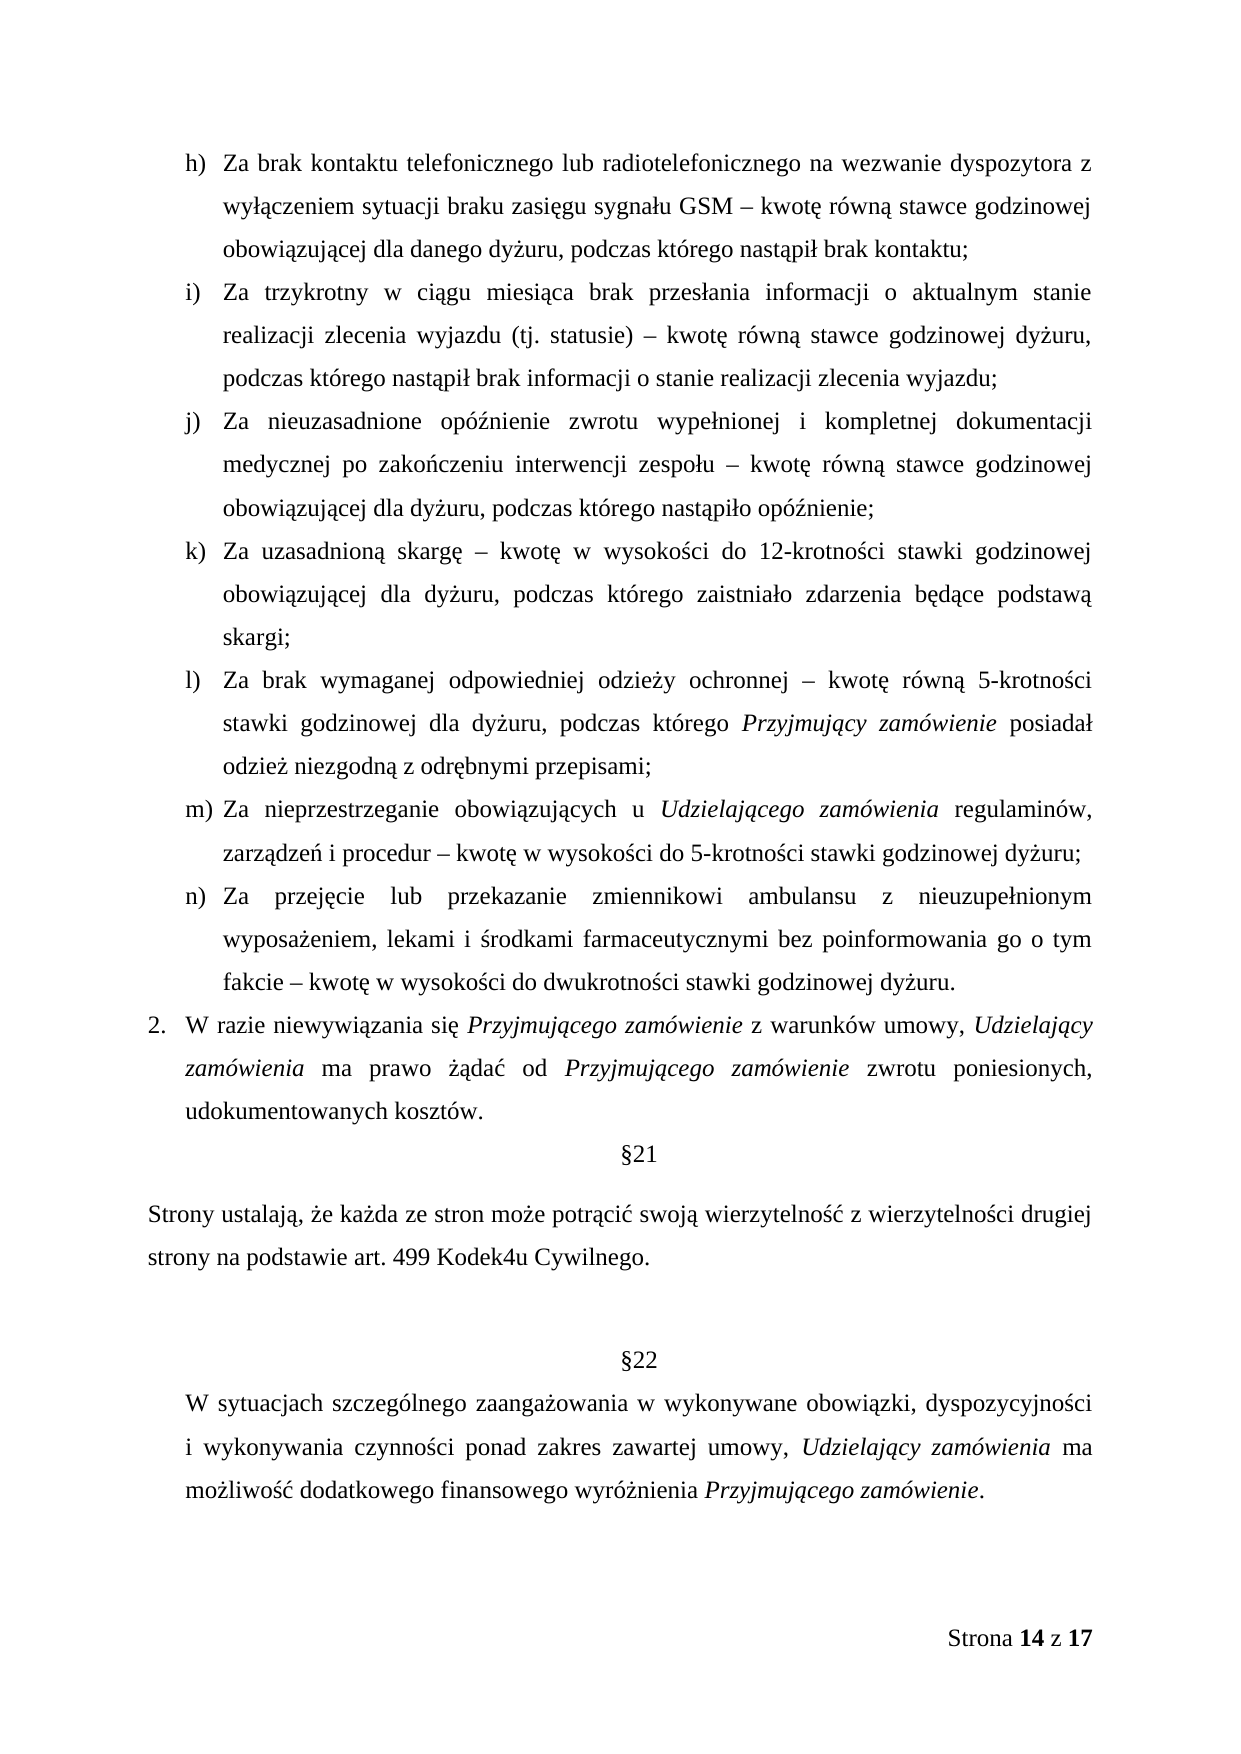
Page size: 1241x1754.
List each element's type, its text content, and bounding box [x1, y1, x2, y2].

list W sytuacjach szczególnego zaangażowania w wykonywane obowiązki, dyspozycyjności i wykonywania czynności ponad zakres zawartej umowy, Udzielający zamówienia ma możliwość dodatkowego finansowego wyróżnienia Przyjmującego zamówienie. [185, 1388, 1093, 1503]
list Za uzasadnioną skargę – kwotę w wysokości do 12-krotności stawki godzinowej obowiązującej dla dyżuru, podczas którego zaistniało zdarzenia będące podstawą skargi; [185, 536, 1093, 651]
list Za nieuzasadnione opóźnienie zwrotu wypełnionej i kompletnej dokumentacji medycznej po zakończeniu interwencji zespołu – kwotę równą stawce godzinowej obowiązującej dla dyżuru, podczas którego nastąpiło opóźnienie; [185, 406, 1093, 521]
list W razie niewywiązania się Przyjmującego zamówienie z warunków umowy, Udzielający zamówienia ma prawo żądać od Przyjmującego zamówienie zwrotu poniesionych, udokumentowanych kosztów. [148, 1010, 1093, 1125]
list Za trzykrotny w ciągu miesiąca brak przesłania informacji o aktualnym stanie realizacji zlecenia wyjazdu (tj. statusie) – kwotę równą stawce godzinowej dyżuru, podczas którego nastąpił brak informacji o stanie realizacji zlecenia wyjazdu; [185, 277, 1093, 392]
list Za nieprzestrzeganie obowiązujących u Udzielającego zamówienia regulaminów, zarządzeń i procedur – kwotę w wysokości do 5-krotności stawki godzinowej dyżuru; [185, 794, 1093, 866]
list §22 [185, 1345, 1093, 1374]
list §21 [185, 1139, 1093, 1168]
list Za brak wymaganej odpowiedniej odzieży ochronnej – kwotę równą 5-krotności stawki godzinowej dla dyżuru, podczas którego Przyjmujący zamówienie posiadał odzież niezgodną z odrębnymi przepisami; [185, 665, 1093, 780]
list Za przejęcie lub przekazanie zmiennikowi ambulansu z nieuzupełnionym wyposażeniem, lekami i środkami farmaceutycznymi bez poinformowania go o tym fakcie – kwotę w wysokości do dwukrotności stawki godzinowej dyżuru. [185, 881, 1093, 996]
list Za brak kontaktu telefonicznego lub radiotelefonicznego na wezwanie dyspozytora z wyłączeniem sytuacji braku zasięgu sygnału GSM – kwotę równą stawce godzinowej obowiązującej dla danego dyżuru, podczas którego nastąpił brak kontaktu; [185, 148, 1093, 263]
text Strony ustalają, że każda ze stron może potrącić swoją wierzytelność z wierzytelności drugiej strony na podstawie art. 499 Kodek4u Cywilnego. [148, 1199, 1093, 1271]
